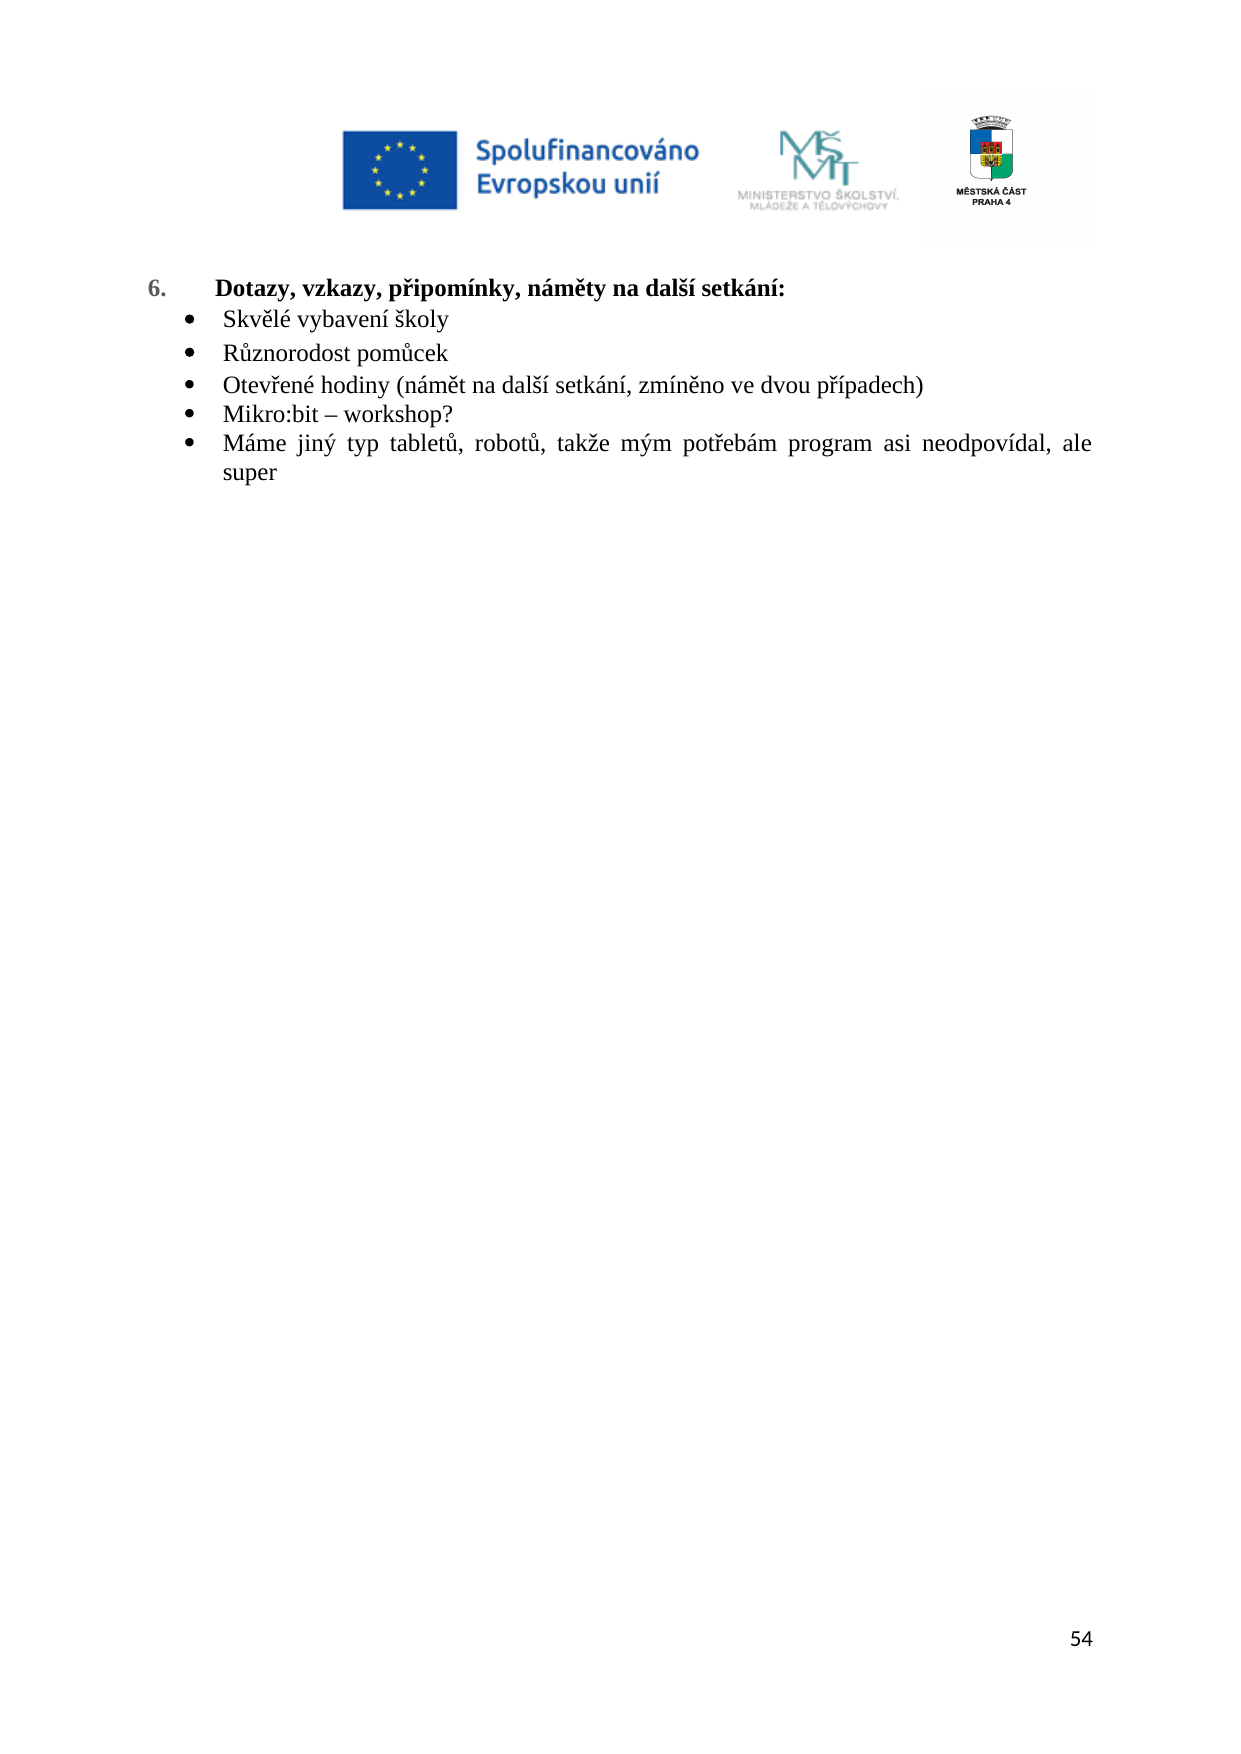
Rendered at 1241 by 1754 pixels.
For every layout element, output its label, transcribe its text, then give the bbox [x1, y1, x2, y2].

picture [342, 129, 899, 212]
list Různorodost pomůcek [185, 338, 1093, 366]
list Otevřené hodiny (námět na další setkání, zmíněno ve dvou případech) [185, 371, 1093, 399]
list Skvělé vybavení školy [185, 304, 1093, 333]
list Máme jiný typ tabletů, robotů, takže mým potřebám program asi neodpovídal, ale super [185, 428, 1093, 486]
list 6. Dotazy, vzkazy, připomínky, náměty na další setkání: [148, 273, 1093, 302]
picture [921, 91, 1092, 247]
list Mikro:bit – workshop? [185, 399, 1093, 428]
